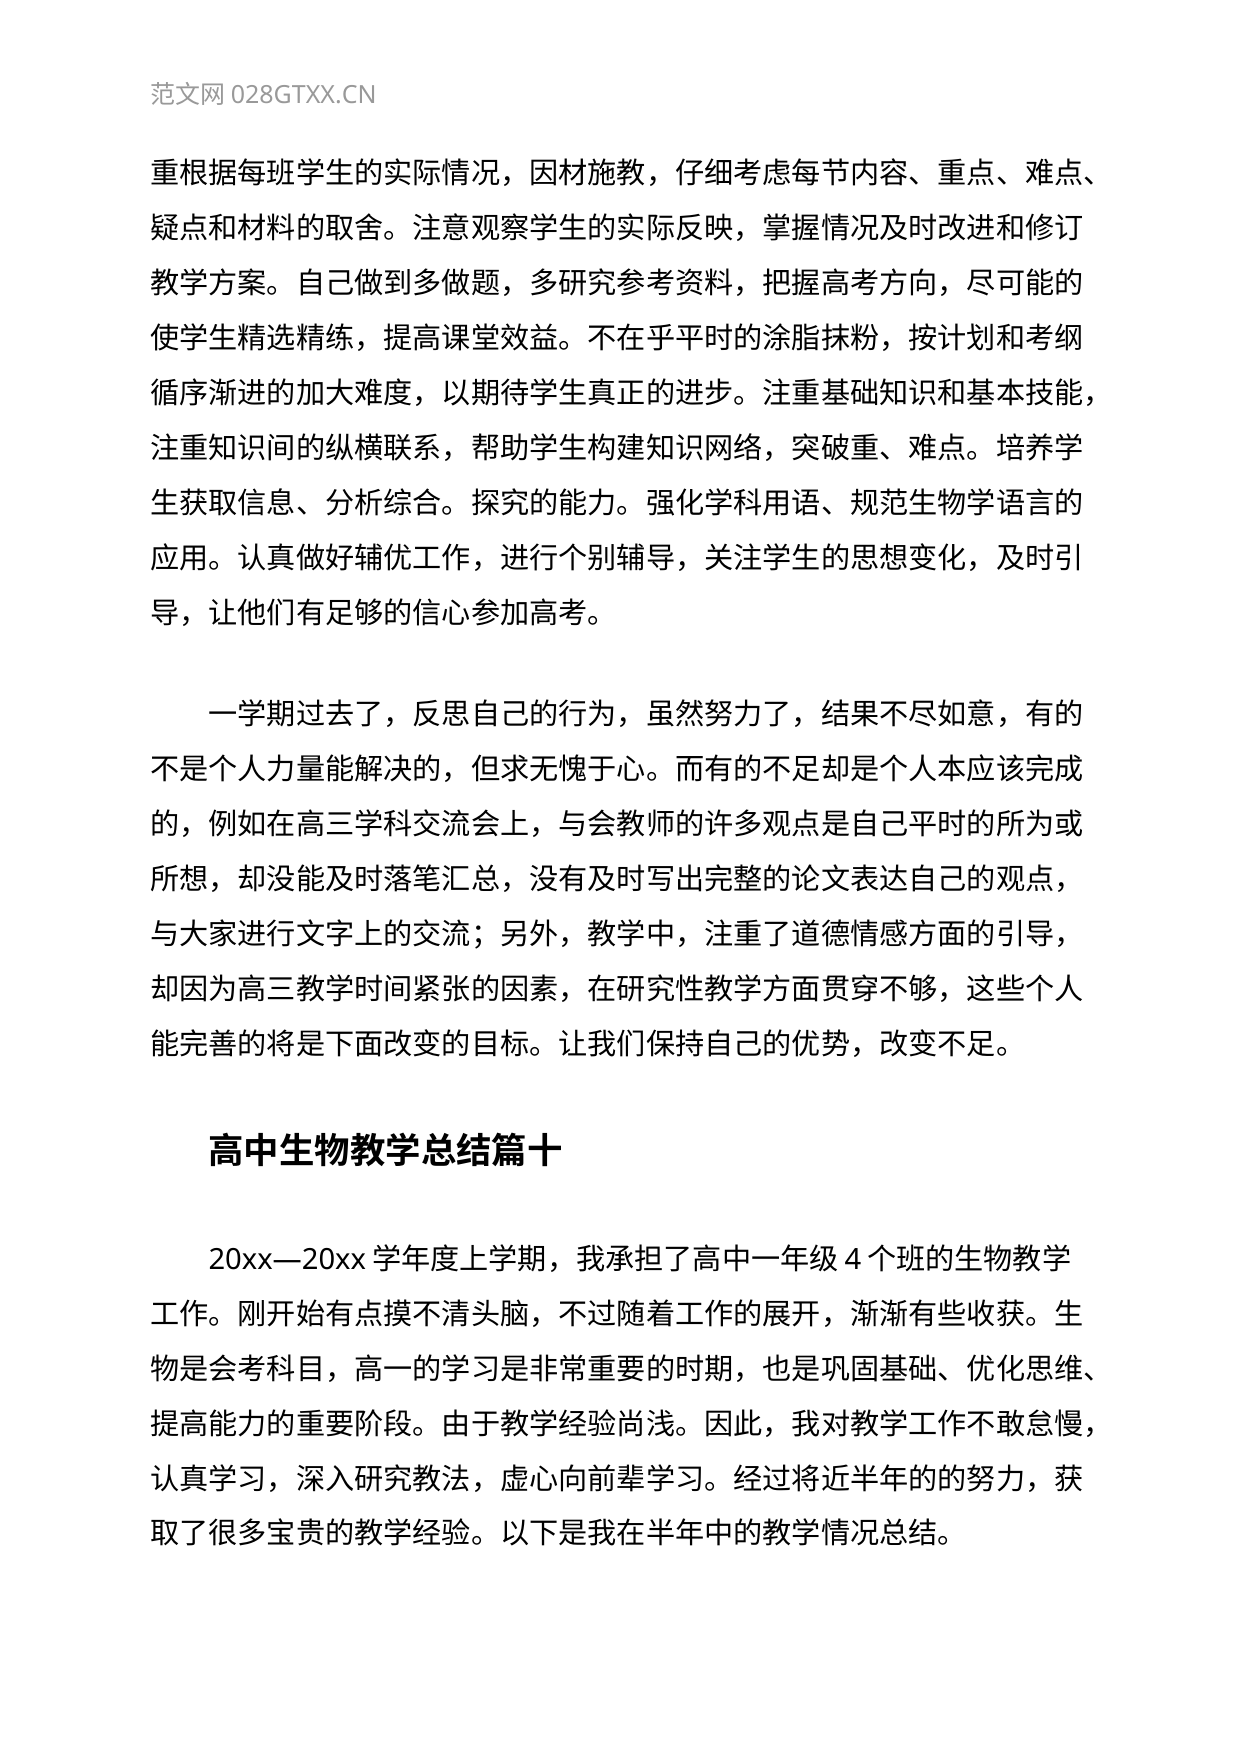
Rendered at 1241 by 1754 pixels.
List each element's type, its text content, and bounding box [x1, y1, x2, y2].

text 20xx—20xx学年度上学期，我承担了高中一年级4个班的生物教学工作。刚开始有点摸不清头脑，不过随着工作的展开，渐渐有些收获。生物是会考科目，高一的学习是非常重要的时期，也是巩固基础、优化思维、提高能力的重要阶段。由于教学经验尚浅。因此，我对教学工作不敢怠慢，认真学习，深入研究教法，虚心向前辈学习。经过将近半年的的努力，获取了很多宝贵的教学经验。以下是我在半年中的教学情况总结。 [150, 1236, 1090, 1552]
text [150, 150, 1090, 631]
text 一学期过去了，反思自己的行为，虽然努力了，结果不尽如意，有的不是个人力量能解决的，但求无愧于心。而有的不足却是个人本应该完成的，例如在高三学科交流会上，与会教师的许多观点是自己平时的所为或所想，却没能及时落笔汇总，没有及时写出完整的论文表达自己的观点，与大家进行文字上的交流；另外，教学中，注重了道德情感方面的引导，却因为高三教学时间紧张的因素，在研究性教学方面贯穿不够，这些个人能完善的将是下面改变的目标。让我们保持自己的优势，改变不足。 [150, 691, 1090, 1063]
text 高中生物教学总结篇十 [150, 1122, 1090, 1173]
